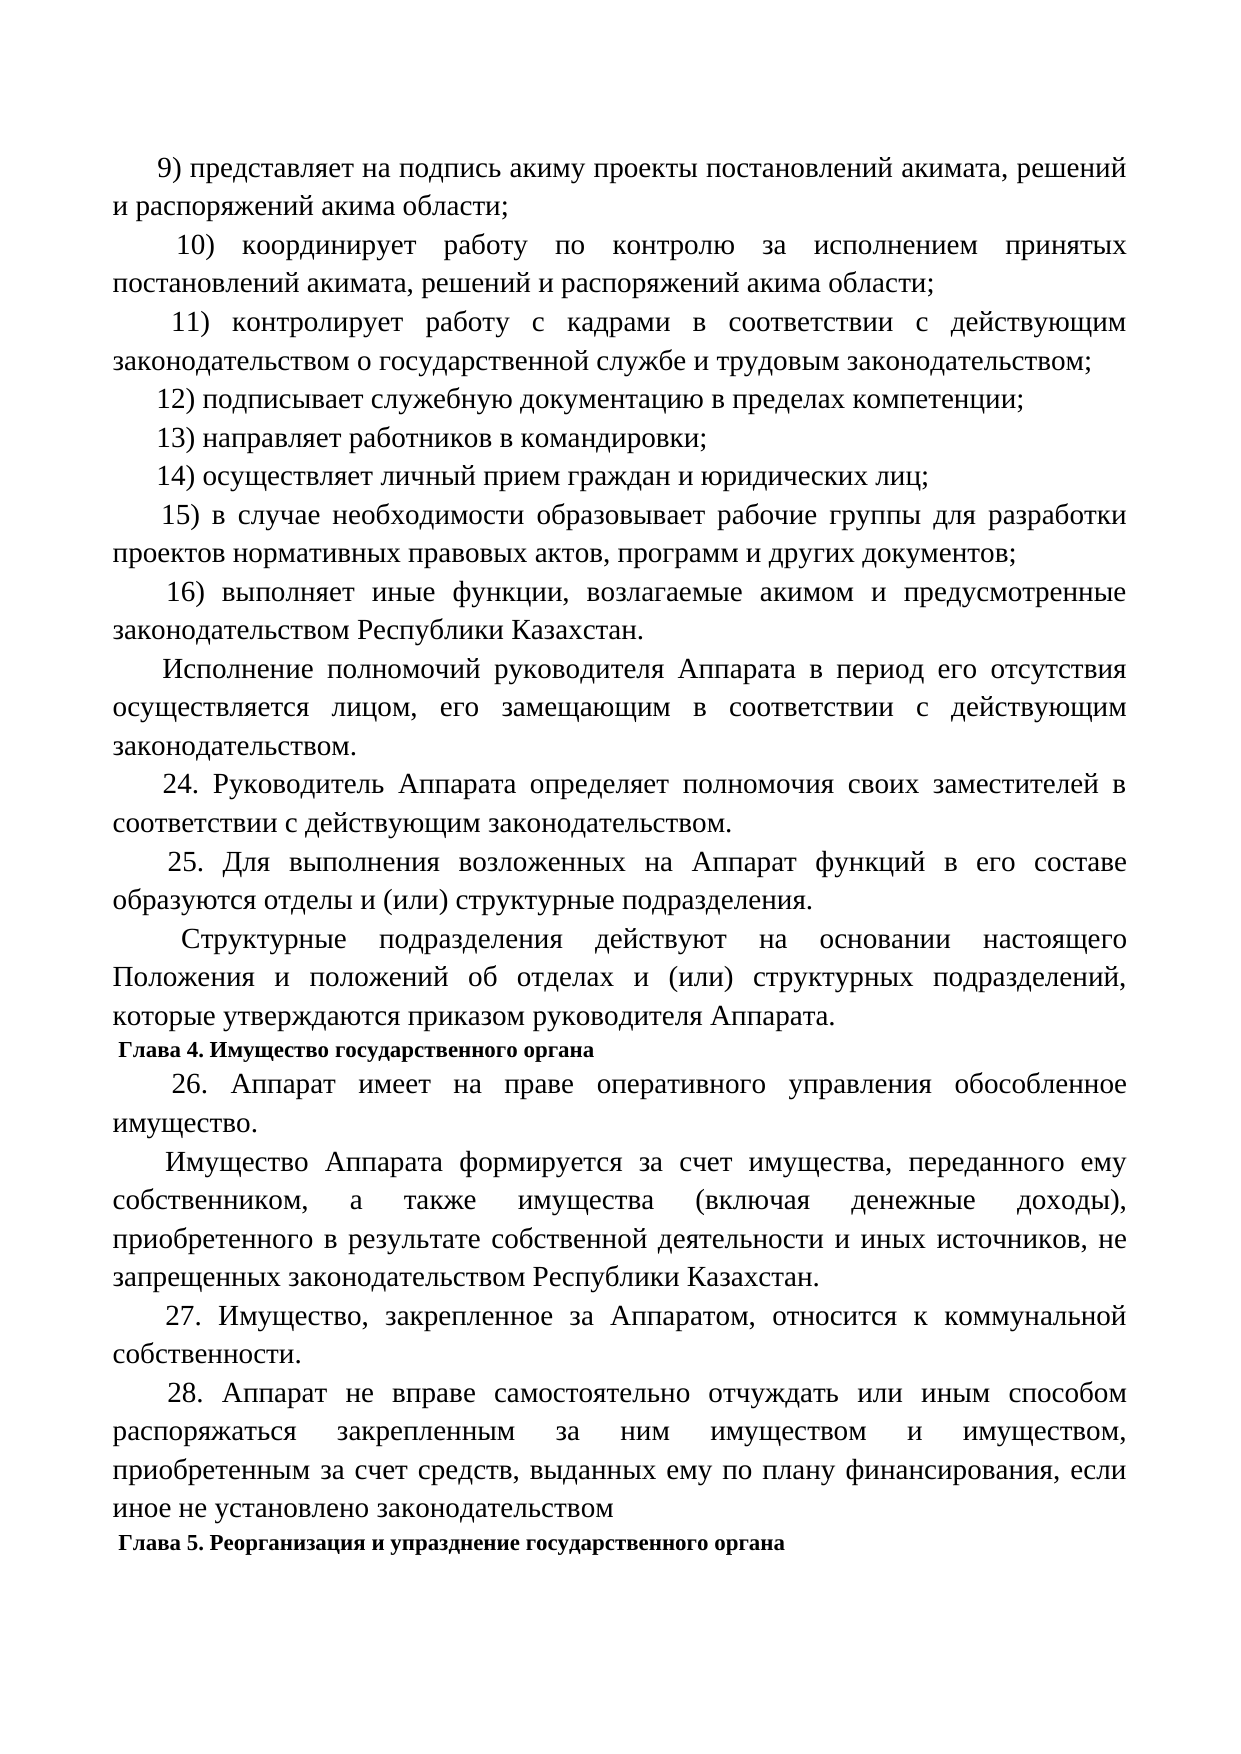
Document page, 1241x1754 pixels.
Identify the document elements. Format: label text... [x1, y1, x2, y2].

text Глава 4. Имущество государственного органа [112, 1036, 1128, 1063]
text Имущество Аппарата формируется за счет имущества, переданного ему собственником, а также имущества (включая денежные доходы), приобретенного в результате собственной деятельности и иных источников, не запрещенных законодательством Республики Казахстан. [112, 1144, 1128, 1293]
text 11) контролирует работу с кадрами в соответствии с действующим законодательством о государственной службе и трудовым законодательством; [112, 304, 1128, 376]
text 27. Имущество, закрепленное за Аппаратом, относится к коммунальной собственности. [112, 1298, 1128, 1370]
text 26. Аппарат имеет на праве оперативного управления обособленное имущество. [112, 1067, 1128, 1139]
text Глава 5. Реорганизация и упразднение государственного органа [112, 1529, 1128, 1556]
text 9) представляет на подпись акиму проекты постановлений акимата, решений и распоряжений акима области; [112, 150, 1128, 222]
text Структурные подразделения действуют на основании настоящего Положения и положений об отделах и (или) структурных подразделений, которые утверждаются приказом руководителя Аппарата. [112, 921, 1128, 1031]
text 28. Аппарат не вправе самостоятельно отчуждать или иным способом распоряжаться закрепленным за ним имуществом и имуществом, приобретенным за счет средств, выданных ему по плану финансирования, если иное не установлено законодательством [112, 1375, 1128, 1524]
text 16) выполняет иные функции, возлагаемые акимом и предусмотренные законодательством Республики Казахстан. [112, 574, 1128, 646]
text 13) направляет работников в командировки; [112, 420, 1128, 453]
text 25. Для выполнения возложенных на Аппарат функций в его составе образуются отделы и (или) структурные подразделения. [112, 844, 1128, 916]
text 12) подписывает служебную документацию в пределах компетенции; [112, 381, 1128, 415]
text 15) в случае необходимости образовывает рабочие группы для разработки проектов нормативных правовых актов, программ и других документов; [112, 497, 1128, 569]
text 14) осуществляет личный прием граждан и юридических лиц; [112, 458, 1128, 492]
text 24. Руководитель Аппарата определяет полномочия своих заместителей в соответствии с действующим законодательством. [112, 767, 1128, 839]
text 10) координирует работу по контролю за исполнением принятых постановлений акимата, решений и распоряжений акима области; [112, 227, 1128, 299]
text Исполнение полномочий руководителя Аппарата в период его отсутствия осуществляется лицом, его замещающим в соответствии с действующим законодательством. [112, 651, 1128, 762]
